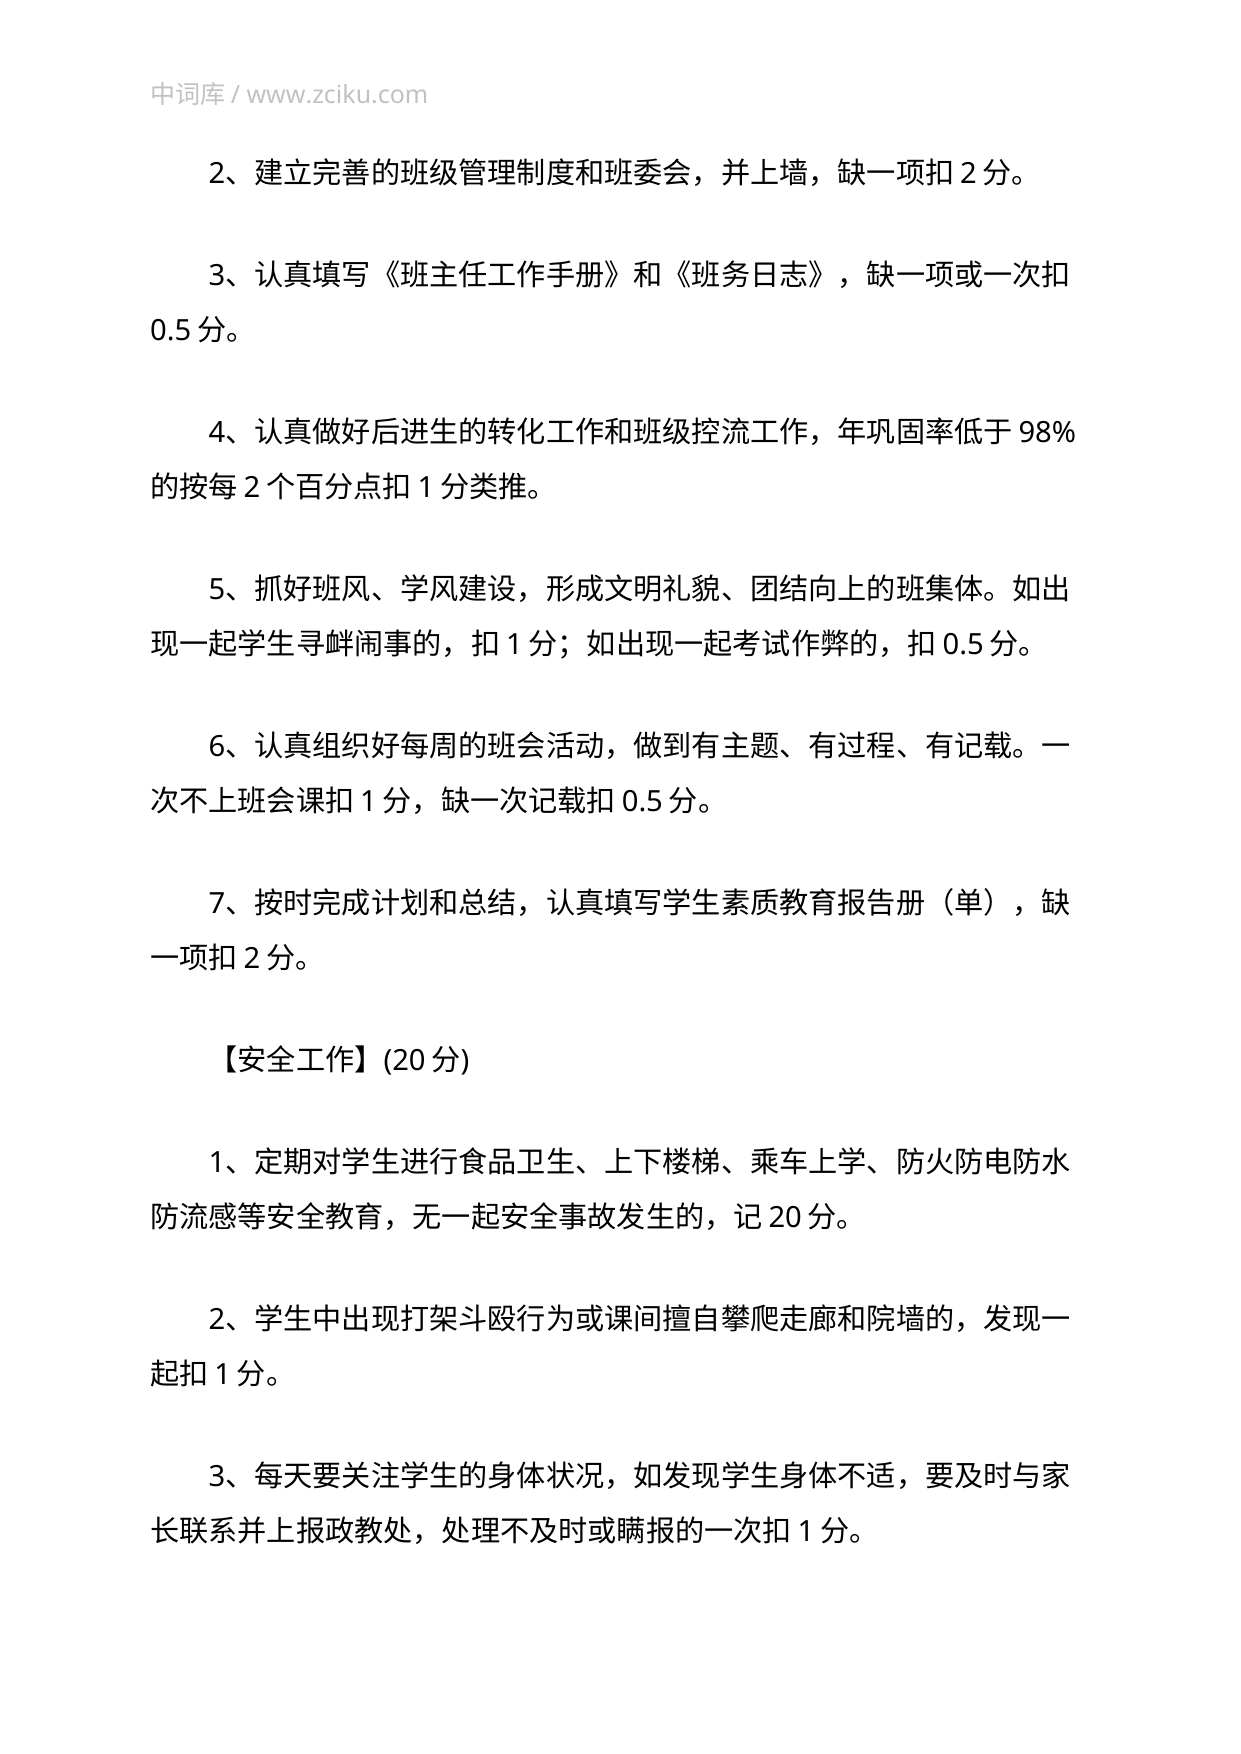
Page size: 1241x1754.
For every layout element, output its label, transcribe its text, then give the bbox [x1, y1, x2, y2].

text 3、每天要关注学生的身体状况，如发现学生身体不适，要及时与家长联系并上报政教处，处理不及时或瞒报的一次扣1分。 [150, 1453, 1090, 1550]
text 3、认真填写《班主任工作手册》和《班务日志》，缺一项或一次扣0.5分。 [150, 252, 1090, 349]
text 6、认真组织好每周的班会活动，做到有主题、有过程、有记载。一次不上班会课扣1分，缺一次记载扣0.5分。 [150, 723, 1090, 820]
text 【安全工作】(20分) [150, 1037, 1090, 1079]
text 2、学生中出现打架斗殴行为或课间擅自攀爬走廊和院墙的，发现一起扣1分。 [150, 1296, 1090, 1393]
text 5、抓好班风、学风建设，形成文明礼貌、团结向上的班集体。如出现一起学生寻衅闹事的，扣1分；如出现一起考试作弊的，扣0.5分。 [150, 566, 1090, 663]
text 7、按时完成计划和总结，认真填写学生素质教育报告册（单），缺一项扣2分。 [150, 880, 1090, 977]
text 4、认真做好后进生的转化工作和班级控流工作，年巩固率低于98%的按每2个百分点扣1分类推。 [150, 409, 1090, 506]
text 1、定期对学生进行食品卫生、上下楼梯、乘车上学、防火防电防水防流感等安全教育，无一起安全事故发生的，记20分。 [150, 1139, 1090, 1236]
text 2、建立完善的班级管理制度和班委会，并上墙，缺一项扣2分。 [150, 150, 1090, 192]
